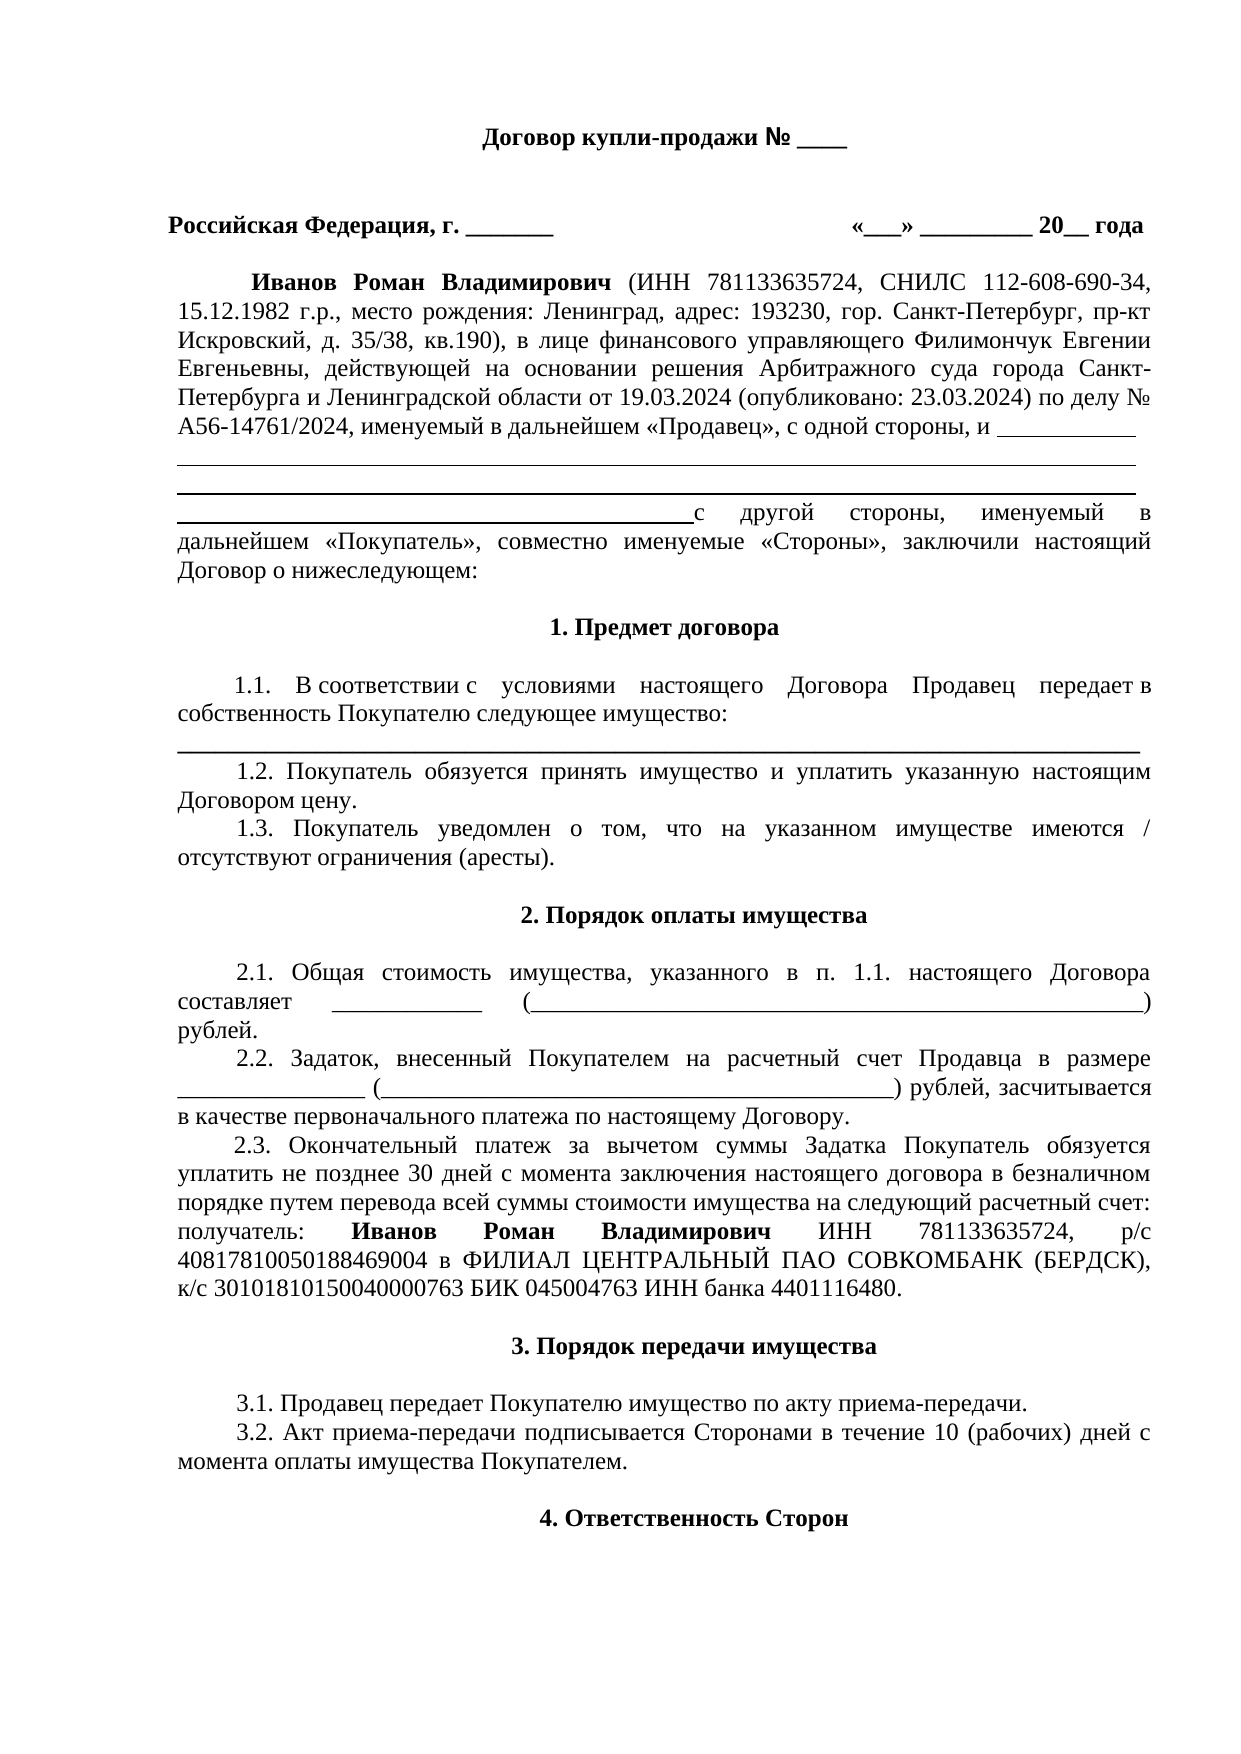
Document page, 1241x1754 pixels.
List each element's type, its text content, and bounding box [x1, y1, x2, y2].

text Договор купли-продажи № ____ [177, 118, 1152, 152]
text 3.2. Акт приема-передачи подписывается Сторонами в течение 10 (рабочих) дней с момента оплаты имущества Покупателем. [177, 1417, 1152, 1475]
text Иванов Роман Владимирович (ИНН 781133635724, СНИЛС 112-608-690-34, 15.12.1982 г.р., место рождения: Ленинград, адрес: 193230, гор. Санкт-Петербург, пр-кт Искровский, д. 35/38, кв.190), в лице финансового управляющего Филимончук Евгении Евгеньевны, действующей на основании решения Арбитражного суда города Санкт-Петербурга и Ленинградской области от 19.03.2024 (опубликовано: 23.03.2024) по делу № А56-14761/2024, именуемый в дальнейшем «Продавец», с одной стороны, и с другой стороны, именуемый в дальнейшем «Покупатель», совместно именуемые «Стороны», заключили настоящий Договор о нижеследующем: [177, 267, 1152, 583]
text 2. Порядок оплаты имущества [177, 900, 1152, 928]
text 3.1. Продавец передает Покупателю имущество по акту приема-передачи. [177, 1388, 1152, 1417]
text 4. Ответственность Сторон [177, 1503, 1152, 1532]
text 1.1. В соответствии с условиями настоящего Договора Продавец передает в собственность Покупателю следующее имущество: [177, 670, 1152, 727]
text 1. Предмет договора [177, 612, 1152, 641]
text 3. Порядок передачи имущества [177, 1331, 1152, 1360]
text 2.2. Задаток, внесенный Покупателем на расчетный счет Продавца в размере _______________ (_________________________________________) рублей, засчитывается в качестве первоначального платежа по настоящему Договору. [177, 1043, 1152, 1130]
text _____________________________________________________________________________ [177, 727, 1152, 756]
text 2.1. Общая стоимость имущества, указанного в п. 1.1. настоящего Договора составляет ____________ (_________________________________________________) рублей. [177, 957, 1152, 1043]
text 1.3. Покупатель уведомлен о том, что на указанном имуществе имеются / отсутствуют ограничения (аресты). [177, 813, 1152, 871]
text Российская Федерация, г. _______ «___» _________ 20__ года [168, 210, 1152, 238]
text 2.3. Окончательный платеж за вычетом суммы Задатка Покупатель обязуется уплатить не позднее 30 дней с момента заключения настоящего договора в безналичном порядке путем перевода всей суммы стоимости имущества на следующий расчетный счет: получатель: Иванов Роман Владимирович ИНН 781133635724, р/с 40817810050188469004 в ФИЛИАЛ ЦЕНТРАЛЬНЫЙ ПАО СОВКОМБАНК (БЕРДСК), к/с 30101810150040000763 БИК 045004763 ИНН банка 4401116480. [177, 1130, 1152, 1302]
text 1.2. Покупатель обязуется принять имущество и уплатить указанную настоящим Договором цену. [177, 756, 1152, 813]
